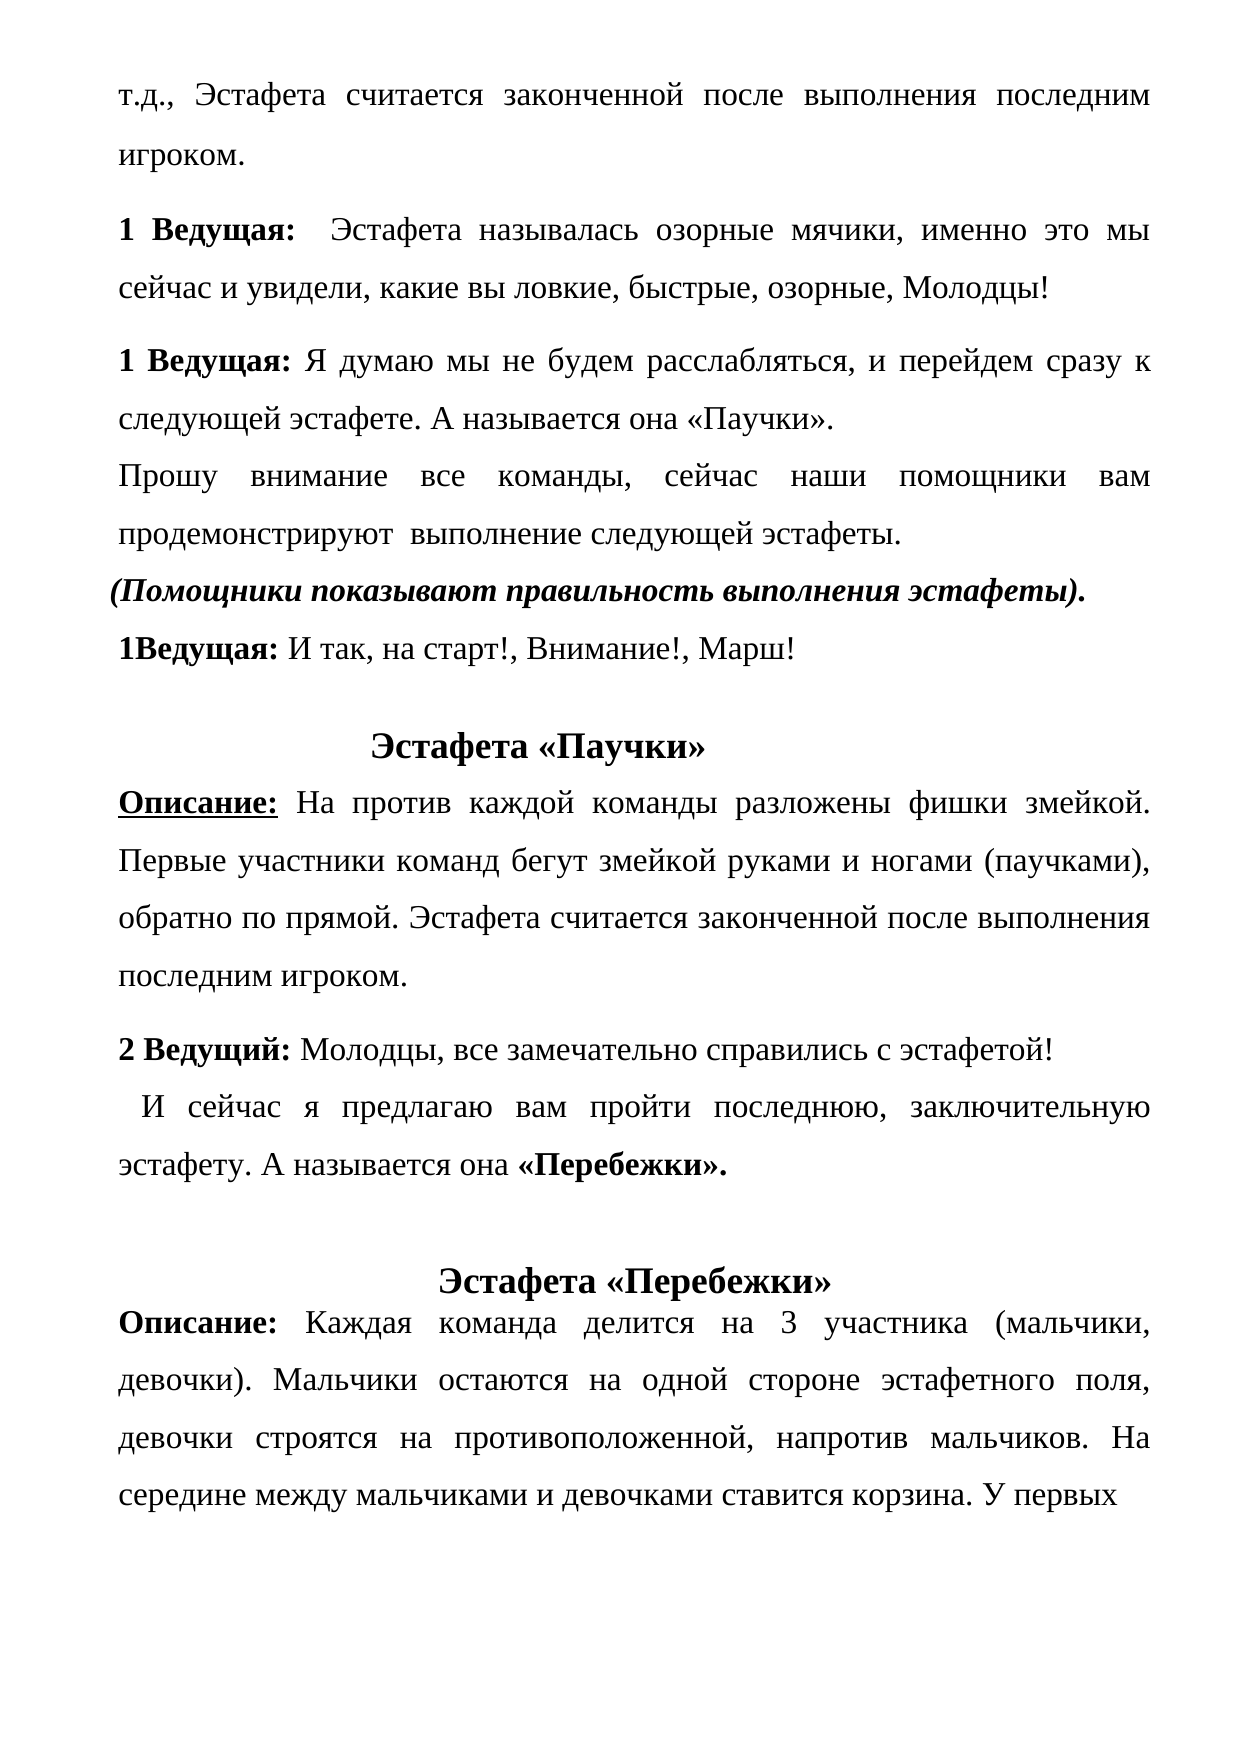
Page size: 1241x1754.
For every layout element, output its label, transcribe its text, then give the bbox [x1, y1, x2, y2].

text Описание: На против каждой команды разложены фишки змейкой. Первые участники команд бегут змейкой руками и ногами (паучками), обратно по прямой. Эстафета считается законченной после выполнения последним игроком. [118, 783, 1152, 994]
text Эстафета «Перебежки» [118, 1259, 1152, 1302]
text И сейчас я предлагаю вам пройти последнюю, заключительную эстафету. А называется она «Перебежки». [118, 1086, 1152, 1182]
text 1Ведущая: И так, на старт!, Внимание!, Марш! [118, 628, 1152, 666]
text 1 Ведущая: Эстафета называлась озорные мячики, именно это мы сейчас и увидели, какие вы ловкие, быстрые, озорные, Молодцы! [118, 209, 1152, 305]
text (Помощники показывают правильность выполнения эстафеты). [59, 570, 1152, 609]
text т.д., Эстафета считается законченной после выполнения последним игроком. [118, 74, 1152, 173]
text Описание: Каждая команда делится на 3 участника (мальчики, девочки). Мальчики остаются на одной стороне эстафетного поля, девочки строятся на противоположенной, напротив мальчиков. На середине между мальчиками и девочками ставится корзина. У первых [118, 1302, 1152, 1513]
text Эстафета «Паучки» [118, 724, 1152, 767]
text 1 Ведущая: Я думаю мы не будем расслабляться, и перейдем сразу к следующей эстафете. А называется она «Паучки». [118, 340, 1152, 436]
text Прошу внимание все команды, сейчас наши помощники вам продемонстрируют выполнение следующей эстафеты. [118, 455, 1152, 551]
text 2 Ведущий: Молодцы, все замечательно справились с эстафетой! [118, 1029, 1152, 1067]
